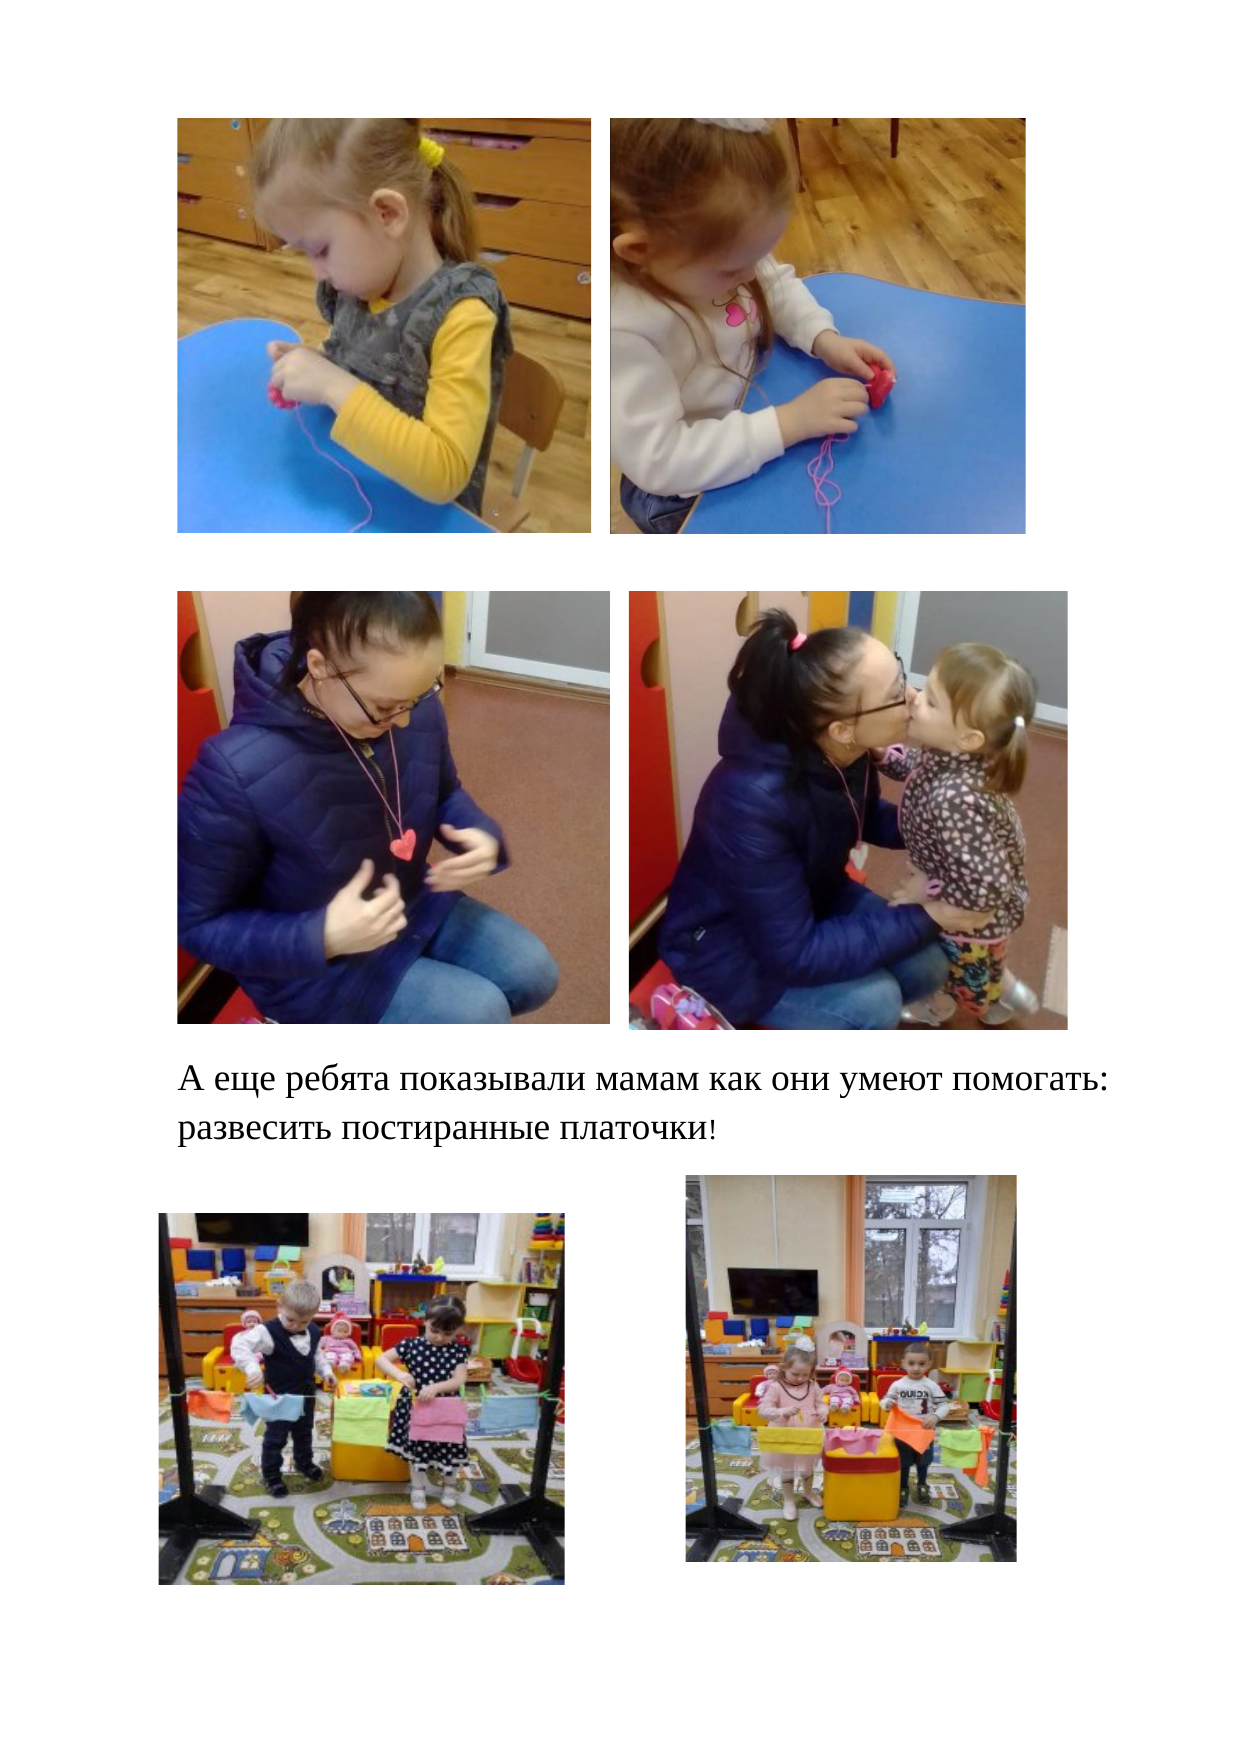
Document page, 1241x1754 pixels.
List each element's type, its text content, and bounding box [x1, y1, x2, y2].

picture [628, 591, 1068, 1030]
picture [177, 118, 592, 533]
picture [158, 1213, 565, 1585]
picture [685, 1175, 1017, 1562]
text А еще ребята показывали мамам как они умеют помогать: развесить постиранные платочки! [177, 1055, 1152, 1148]
picture [177, 591, 610, 1024]
picture [610, 118, 1026, 534]
